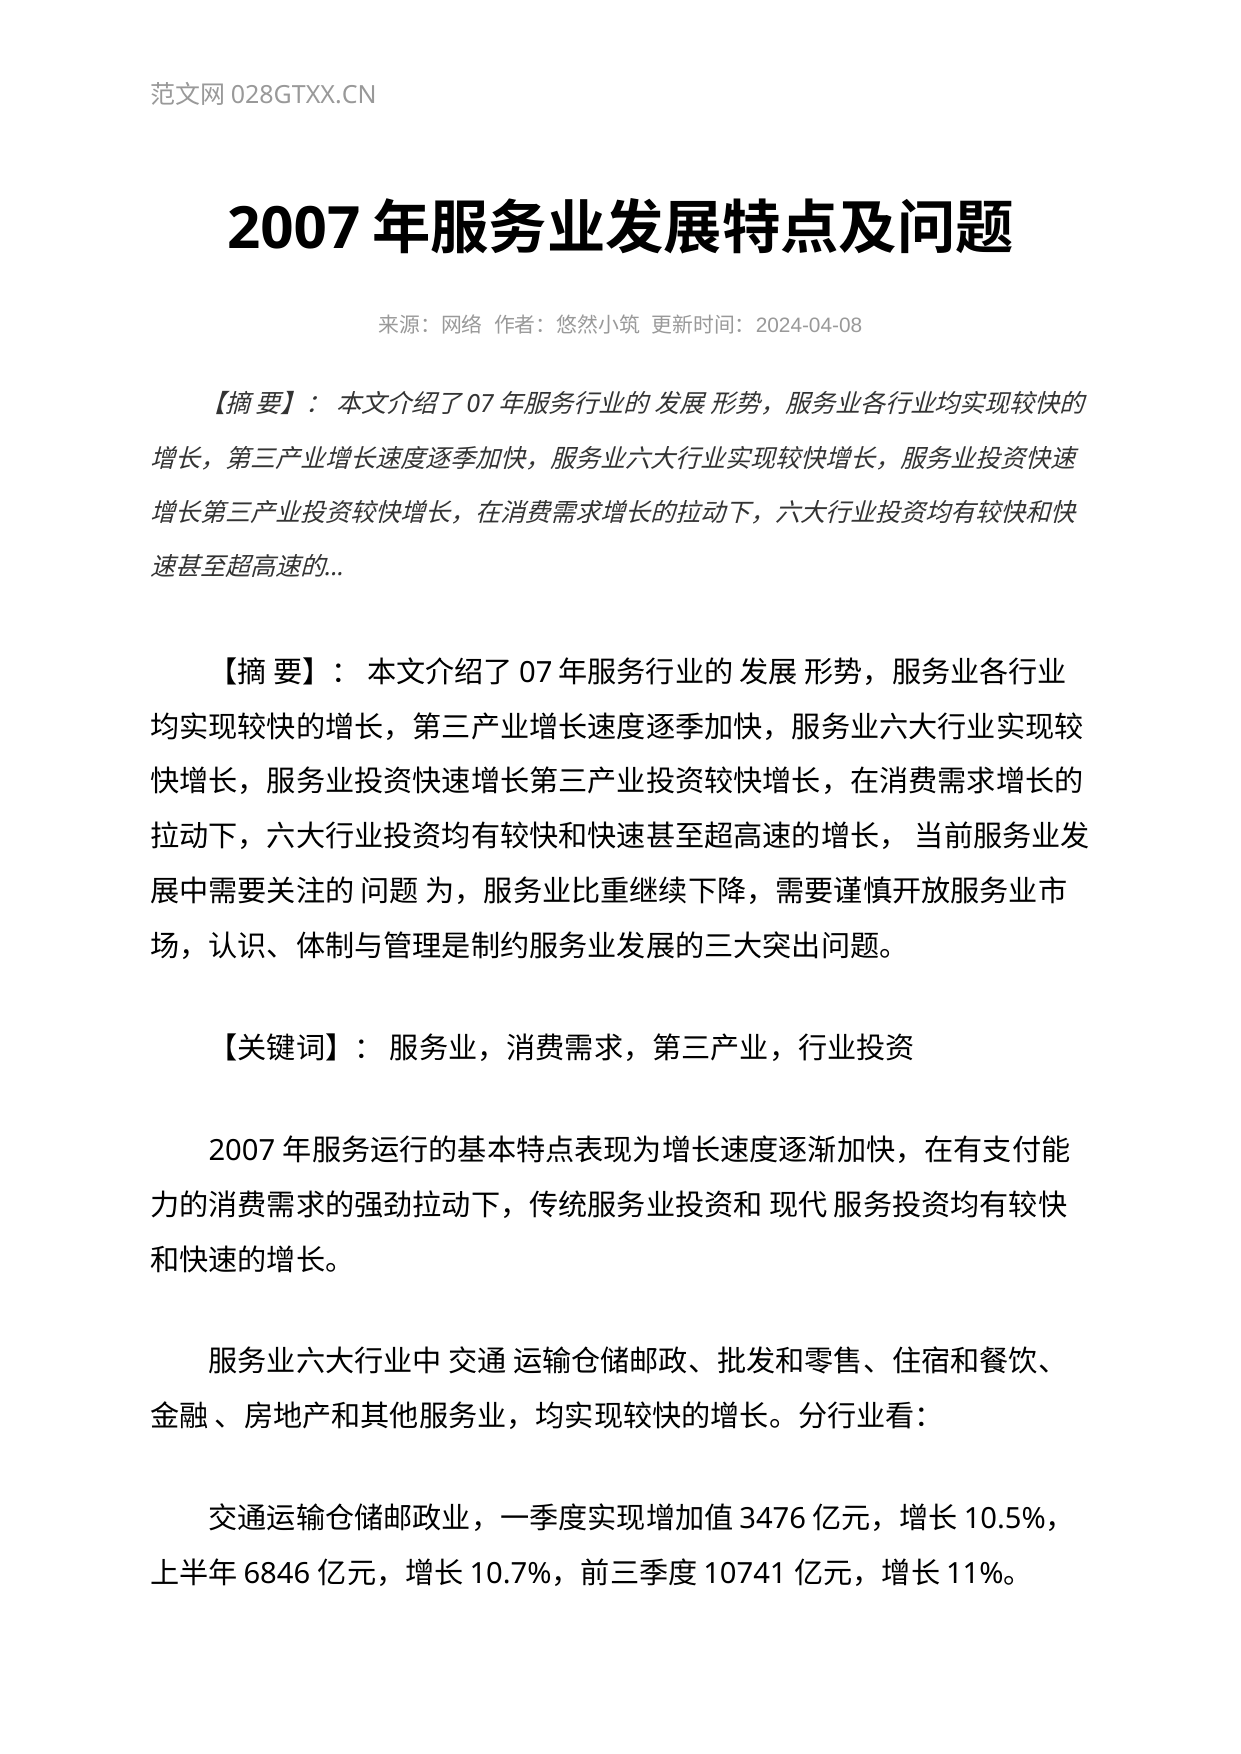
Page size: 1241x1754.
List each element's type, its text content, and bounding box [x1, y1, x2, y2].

text 2007 年服务运行的基本特点表现为增长速度逐渐加快，在有支付能力的消费需求的强劲拉动下，传统服务业投资和 现代 服务投资均有较快和快速的增长。 [150, 1126, 1090, 1278]
text 服务业六大行业中 交通 运输仓储邮政、批发和零售、住宿和餐饮、 金融 、房地产和其他服务业，均实现较快的增长。分行业看： [150, 1338, 1090, 1435]
subtitle 2007年服务业发展特点及问题 [150, 181, 1090, 266]
text 交通运输仓储邮政业，一季度实现增加值3476亿元，增长10.5%，上半年6846 亿元，增长10.7%，前三季度10741 亿元，增长11%。 [150, 1494, 1090, 1592]
text 来源：网络 作者：悠然小筑 更新时间：2024-04-08 [150, 313, 1090, 337]
text 【关键词】： 服务业，消费需求，第三产业，行业投资 [150, 1024, 1090, 1067]
text 【摘 要】： 本文介绍了07年服务行业的 发展 形势，服务业各行业均实现较快的增长，第三产业增长速度逐季加快，服务业六大行业实现较快增长，服务业投资快速增长第三产业投资较快增长，在消费需求增长的拉动下，六大行业投资均有较快和快速甚至超高速的... [150, 384, 1090, 583]
text 【摘 要】： 本文介绍了07年服务行业的 发展 形势，服务业各行业均实现较快的增长，第三产业增长速度逐季加快，服务业六大行业实现较快增长，服务业投资快速增长第三产业投资较快增长，在消费需求增长的拉动下，六大行业投资均有较快和快速甚至超高速的增长， 当前服务业发展中需要关注的 问题 为，服务业比重继续下降，需要谨慎开放服务业市场，认识、体制与管理是制约服务业发展的三大突出问题。 [150, 648, 1090, 965]
